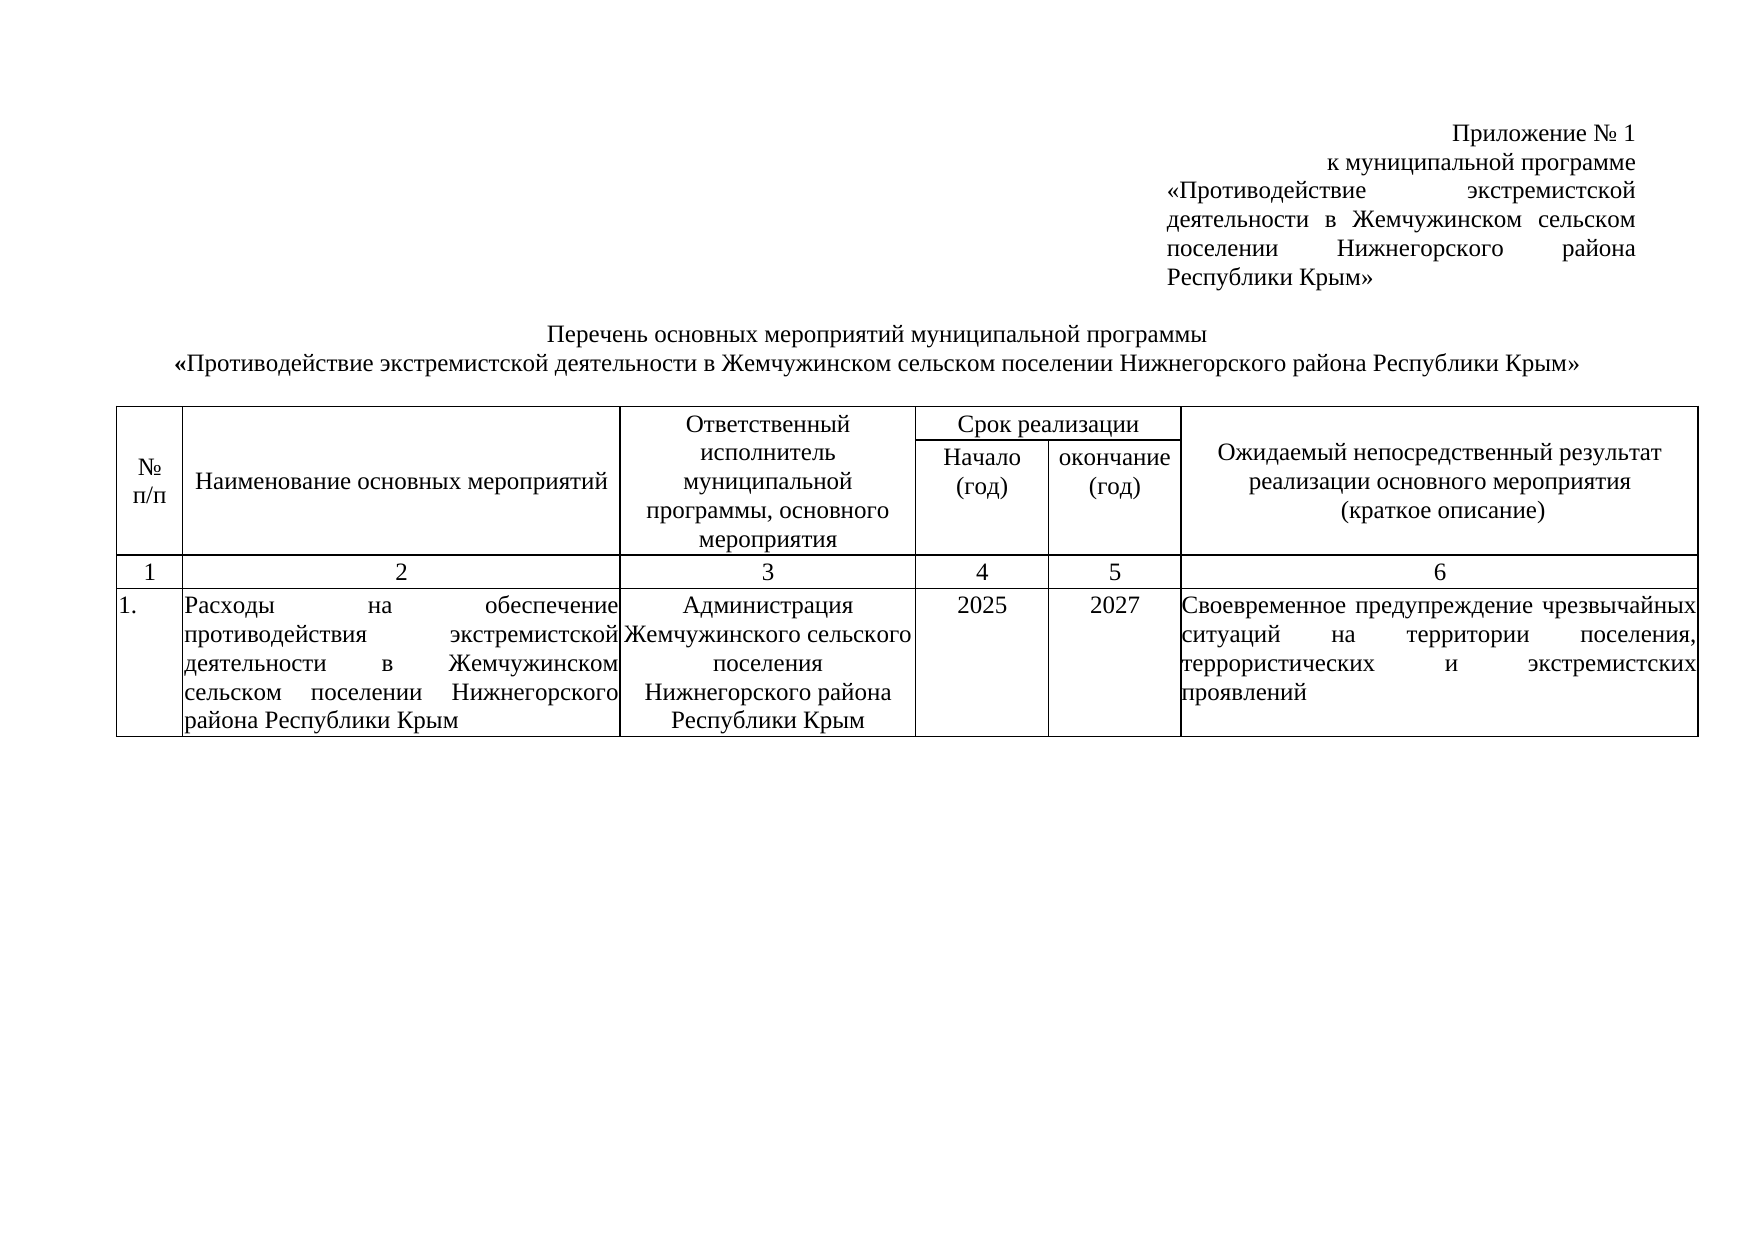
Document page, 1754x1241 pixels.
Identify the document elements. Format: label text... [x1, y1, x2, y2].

text «Противодействие экстремистской деятельности в Жемчужинском сельском поселении Нижнегорского района Республики Крым» [1167, 176, 1636, 291]
table_cell Начало (год) [916, 441, 1048, 554]
table_cell 4 [916, 556, 1048, 587]
table_cell 2 [183, 556, 619, 587]
table_cell окончание (год) [1049, 441, 1180, 554]
table_header Срок реализации [916, 407, 1180, 439]
table_cell Расходы на обеспечение противодействия экстремистской деятельности в Жемчужинском сельском поселении Нижнегорского района Республики Крым [183, 589, 619, 736]
table_header № п/п [117, 407, 182, 554]
table_cell 1 [117, 556, 182, 587]
table_cell 2027 [1049, 589, 1180, 736]
text Перечень основных мероприятий муниципальной программы [118, 319, 1636, 348]
table_header Наименование основных мероприятий [183, 407, 619, 554]
table_header Ответственный исполнитель муниципальной программы, основного мероприятия [621, 407, 915, 554]
table_cell Администрация Жемчужинского сельского поселения Нижнегорского района Республики Крым [621, 589, 915, 736]
text Приложение № 1 [1167, 118, 1636, 147]
table_cell 3 [621, 556, 915, 587]
table_header Ожидаемый непосредственный результат реализации основного мероприятия (краткое описание) [1182, 407, 1697, 554]
table_cell 5 [1049, 556, 1180, 587]
table_cell 6 [1182, 556, 1697, 587]
table_cell 2025 [916, 589, 1048, 736]
text к муниципальной программе [1167, 147, 1636, 176]
text «Противодействие экстремистской деятельности в Жемчужинском сельском поселении Нижнегорского района Республики Крым» [118, 348, 1636, 377]
table_cell 1. [117, 589, 182, 736]
table_cell Своевременное предупреждение чрезвычайных ситуаций на территории поселения, террористических и экстремистских проявлений [1182, 589, 1697, 736]
